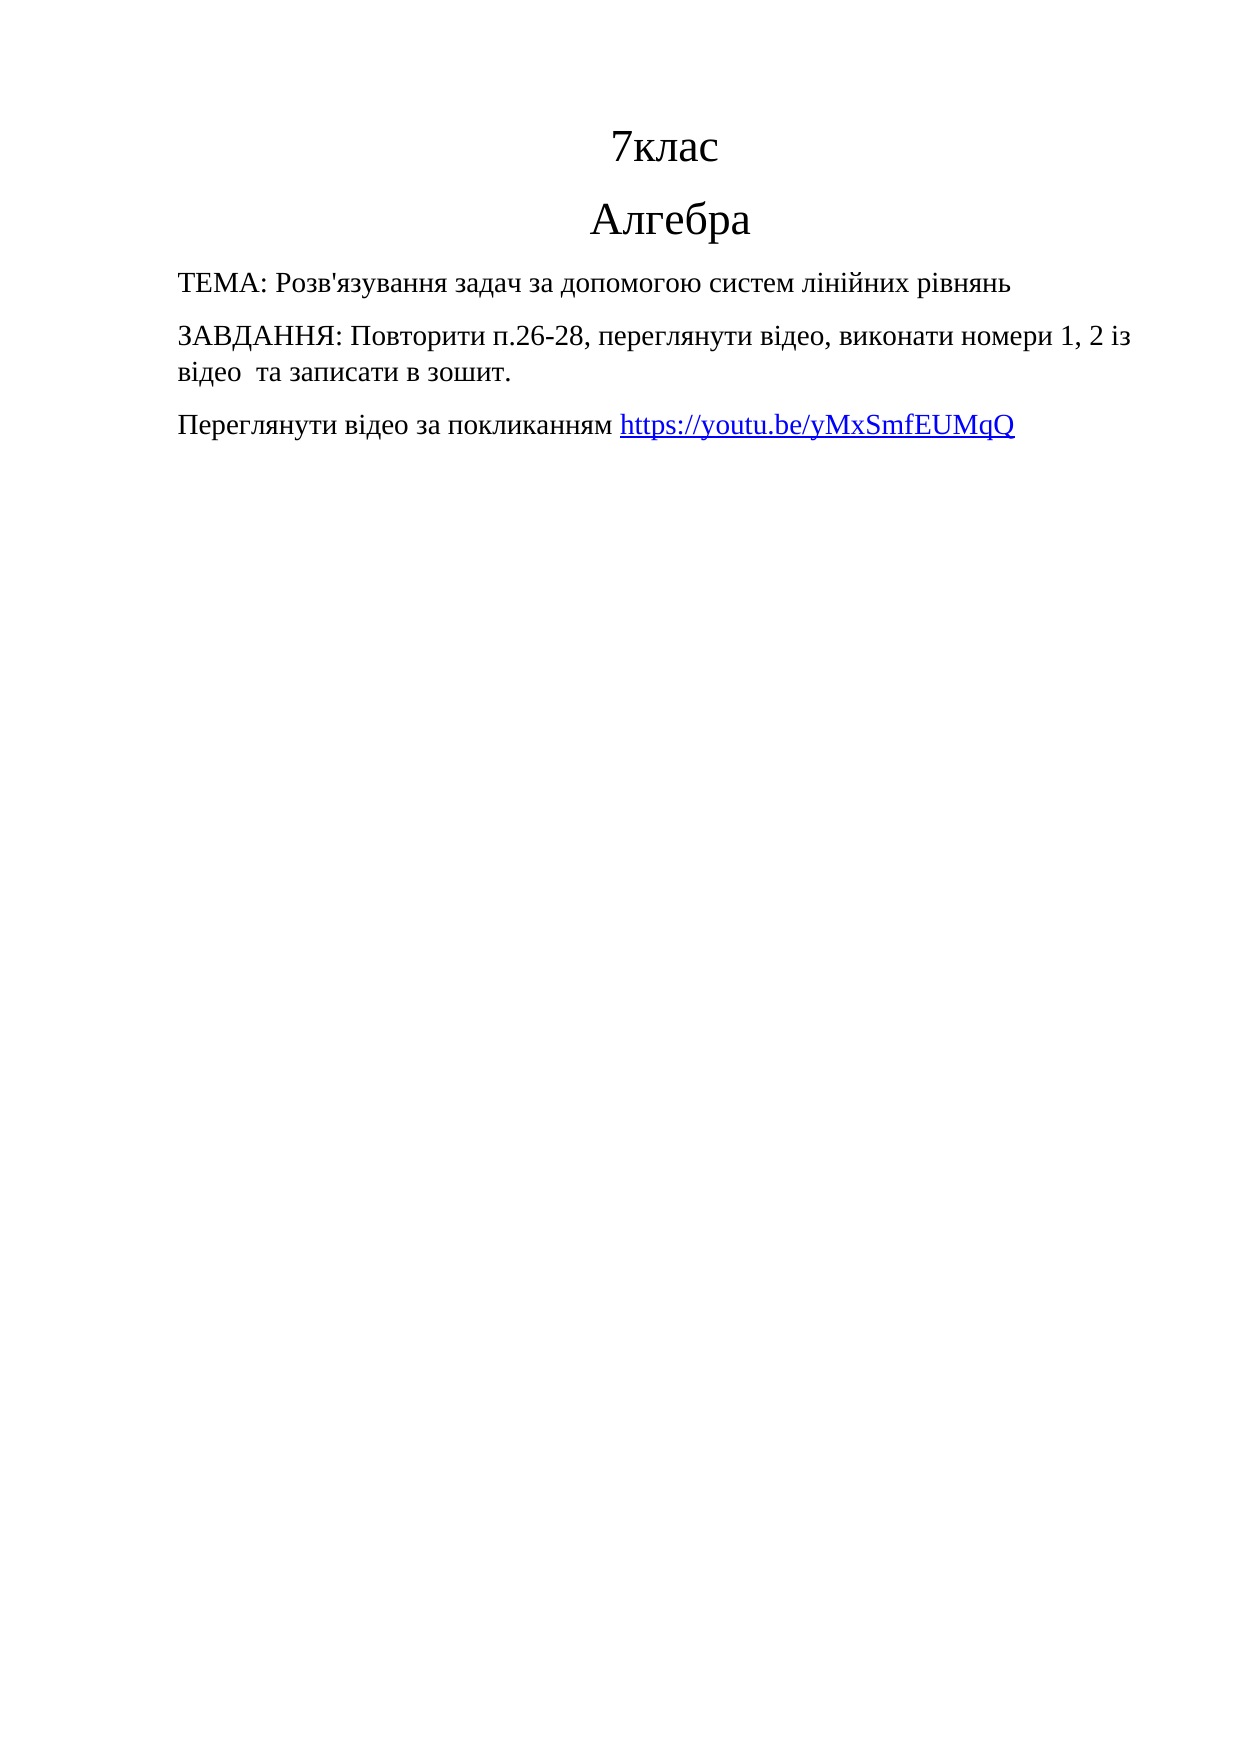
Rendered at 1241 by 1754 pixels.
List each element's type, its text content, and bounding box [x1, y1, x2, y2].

text ЗАВДАННЯ: Повторити п.26-28, переглянути відео, виконати номери 1, 2 із відео та записати в зошит. [177, 318, 1152, 388]
text 7клас [177, 118, 1152, 171]
text Алгебра [177, 192, 1152, 244]
text ТЕМА: Розв'язування задач за допомогою систем лінійних рівнянь [177, 265, 1152, 299]
text Переглянути відео за покликанням https://youtu.be/yMxSmfEUMqQ [177, 407, 1152, 441]
